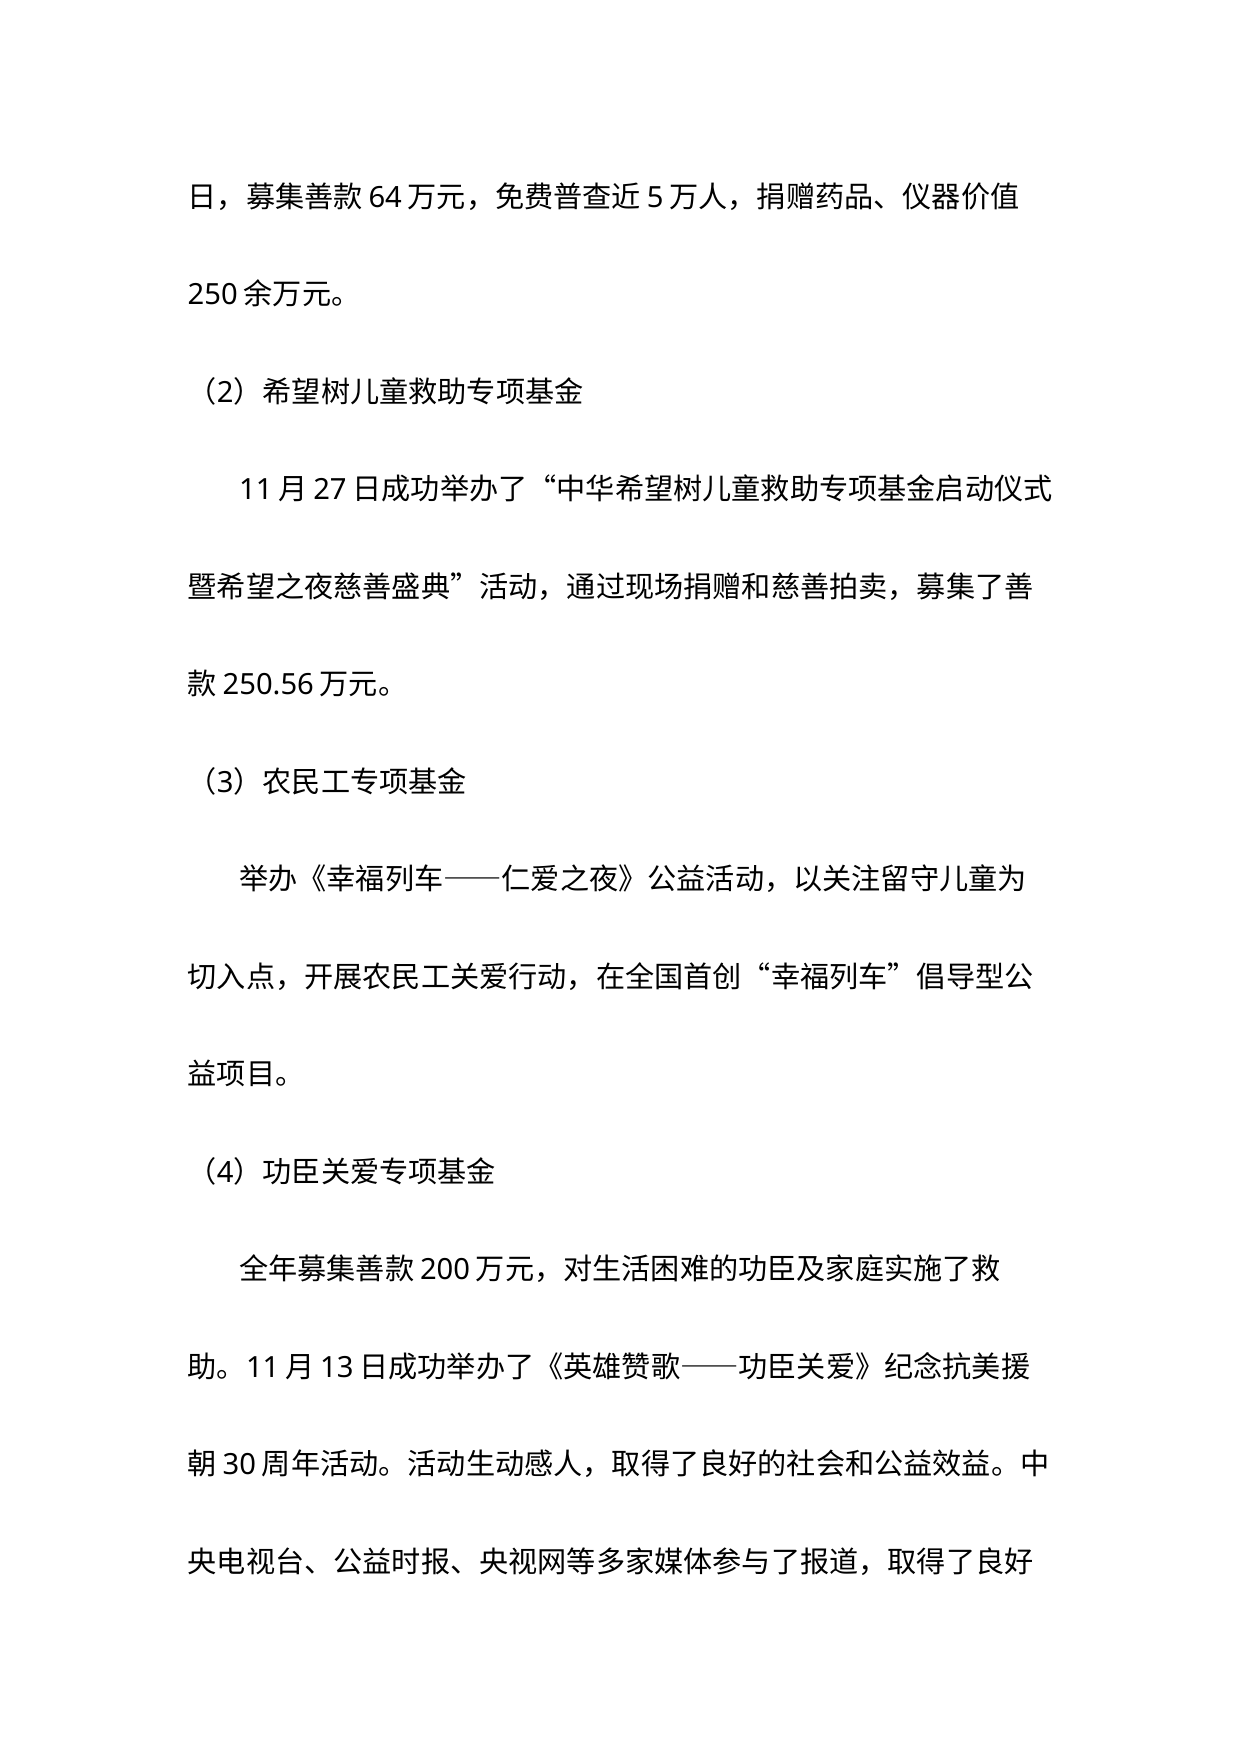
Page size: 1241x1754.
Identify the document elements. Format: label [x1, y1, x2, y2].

text [187, 162, 1053, 1592]
